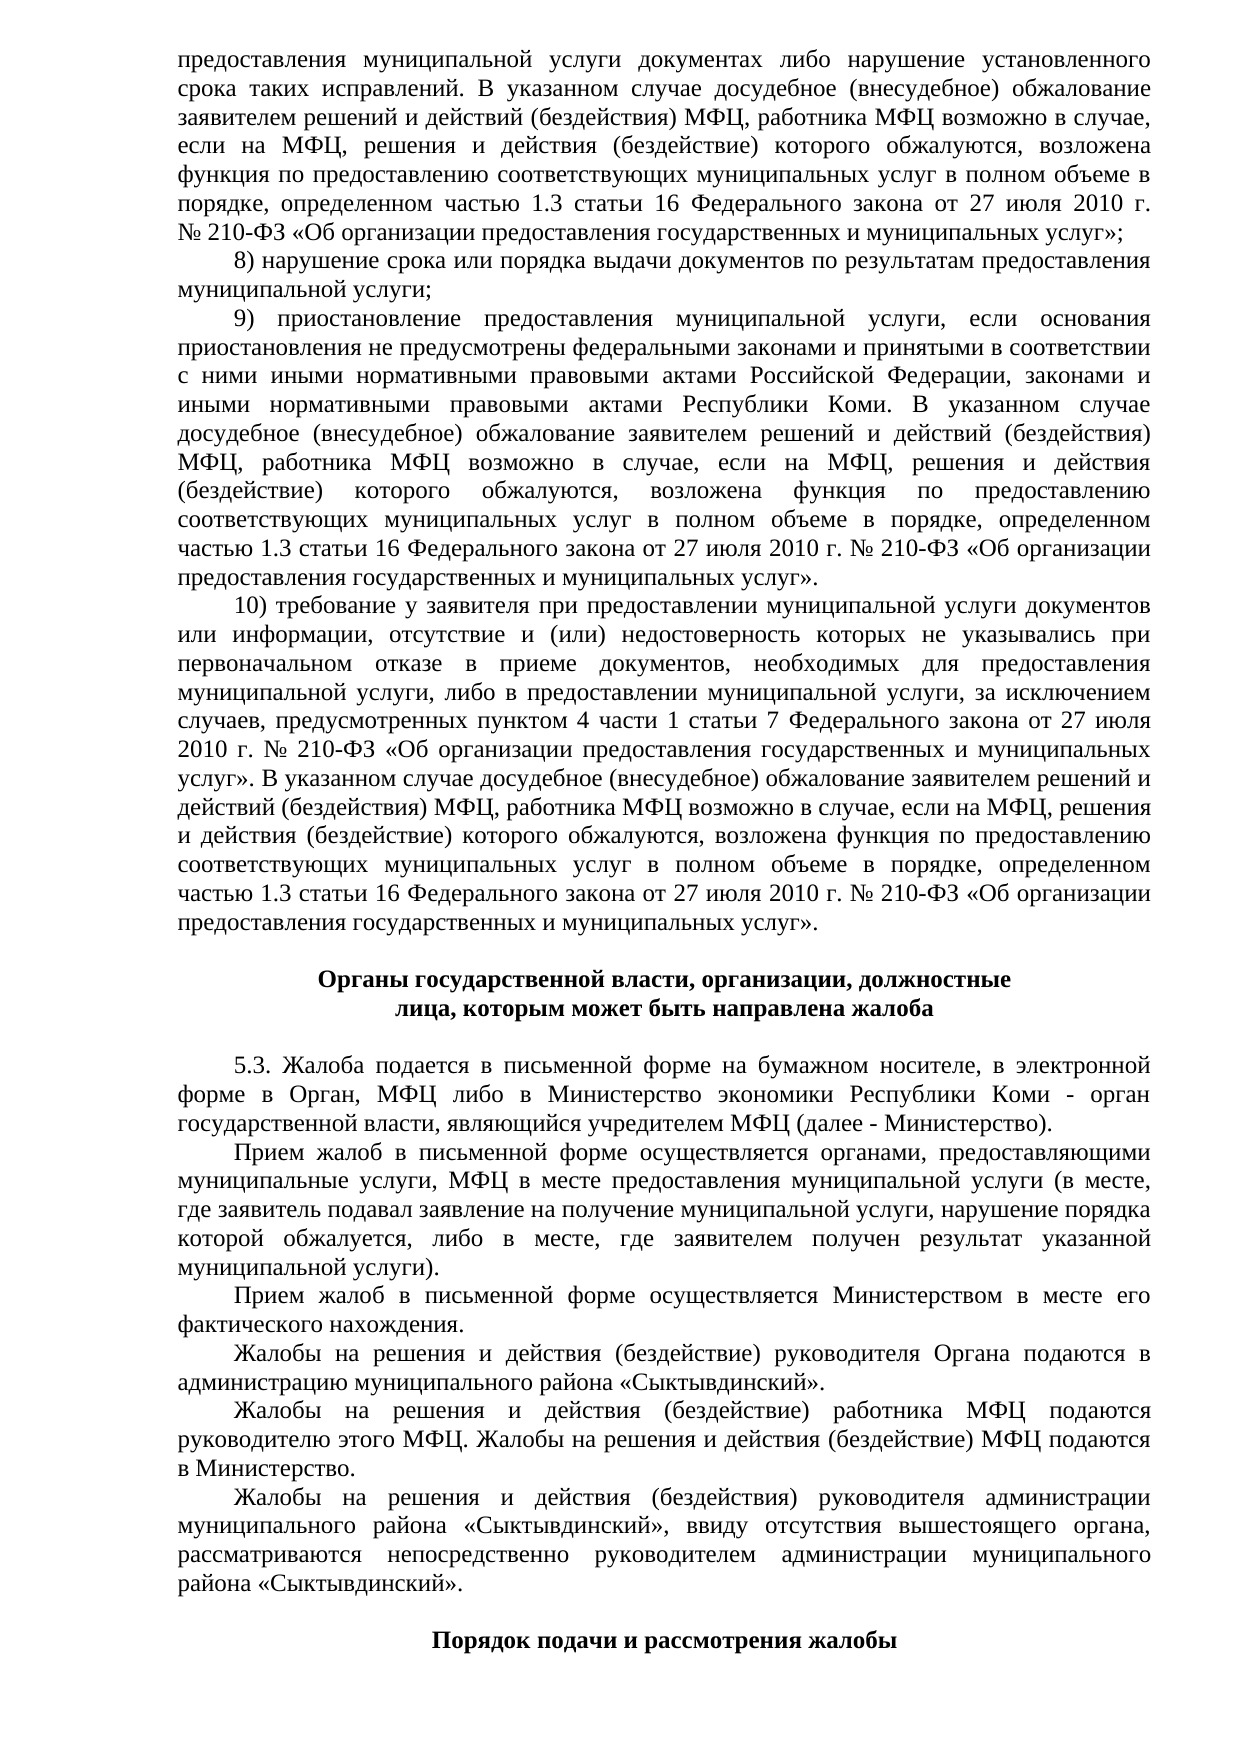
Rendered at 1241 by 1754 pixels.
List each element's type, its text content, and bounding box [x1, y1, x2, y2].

text 10) требование у заявителя при предоставлении муниципальной услуги документов или информации, отсутствие и (или) недостоверность которых не указывались при первоначальном отказе в приеме документов, необходимых для предоставления муниципальной услуги, либо в предоставлении муниципальной услуги, за исключением случаев, предусмотренных пунктом 4 части 1 статьи 7 Федерального закона от 27 июля 2010 г. № 210-ФЗ «Об организации предоставления государственных и муниципальных услуг». В указанном случае досудебное (внесудебное) обжалование заявителем решений и действий (бездействия) МФЦ, работника МФЦ возможно в случае, если на МФЦ, решения и действия (бездействие) которого обжалуются, возложена функция по предоставлению соответствующих муниципальных услуг в полном объеме в порядке, определенном частью 1.3 статьи 16 Федерального закона от 27 июля 2010 г. № 210-ФЗ «Об организации предоставления государственных и муниципальных услуг». [177, 591, 1152, 936]
title Порядок подачи и рассмотрения жалобы [177, 1626, 1152, 1654]
text 5.3. Жалоба подается в письменной форме на бумажном носителе, в электронной форме в Орган, МФЦ либо в Министерство экономики Республики Коми - орган государственной власти, являющийся учредителем МФЦ (далее - Министерство). [177, 1051, 1152, 1137]
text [177, 44, 1152, 246]
text Прием жалоб в письменной форме осуществляется Министерством в месте его фактического нахождения. [177, 1281, 1152, 1338]
title лица, которым может быть направлена жалоба [177, 993, 1152, 1022]
text 8) нарушение срока или порядка выдачи документов по результатам предоставления муниципальной услуги; [177, 246, 1152, 303]
text Прием жалоб в письменной форме осуществляется органами, предоставляющими муниципальные услуги, МФЦ в месте предоставления муниципальной услуги (в месте, где заявитель подавал заявление на получение муниципальной услуги, нарушение порядка которой обжалуется, либо в месте, где заявителем получен результат указанной муниципальной услуги). [177, 1137, 1152, 1281]
text Жалобы на решения и действия (бездействие) руководителя Органа подаются в администрацию муниципального района «Сыктывдинский». [177, 1338, 1152, 1396]
text Жалобы на решения и действия (бездействия) руководителя администрации муниципального района «Сыктывдинский», ввиду отсутствия вышестоящего органа, рассматриваются непосредственно руководителем администрации муниципального района «Сыктывдинский». [177, 1482, 1152, 1597]
title Органы государственной власти, организации, должностные [177, 964, 1152, 993]
text 9) приостановление предоставления муниципальной услуги, если основания приостановления не предусмотрены федеральными законами и принятыми в соответствии с ними иными нормативными правовыми актами Российской Федерации, законами и иными нормативными правовыми актами Республики Коми. В указанном случае досудебное (внесудебное) обжалование заявителем решений и действий (бездействия) МФЦ, работника МФЦ возможно в случае, если на МФЦ, решения и действия (бездействие) которого обжалуются, возложена функция по предоставлению соответствующих муниципальных услуг в полном объеме в порядке, определенном частью 1.3 статьи 16 Федерального закона от 27 июля 2010 г. № 210-ФЗ «Об организации предоставления государственных и муниципальных услуг». [177, 303, 1152, 591]
text Жалобы на решения и действия (бездействие) работника МФЦ подаются руководителю этого МФЦ. Жалобы на решения и действия (бездействие) МФЦ подаются в Министерство. [177, 1396, 1152, 1482]
